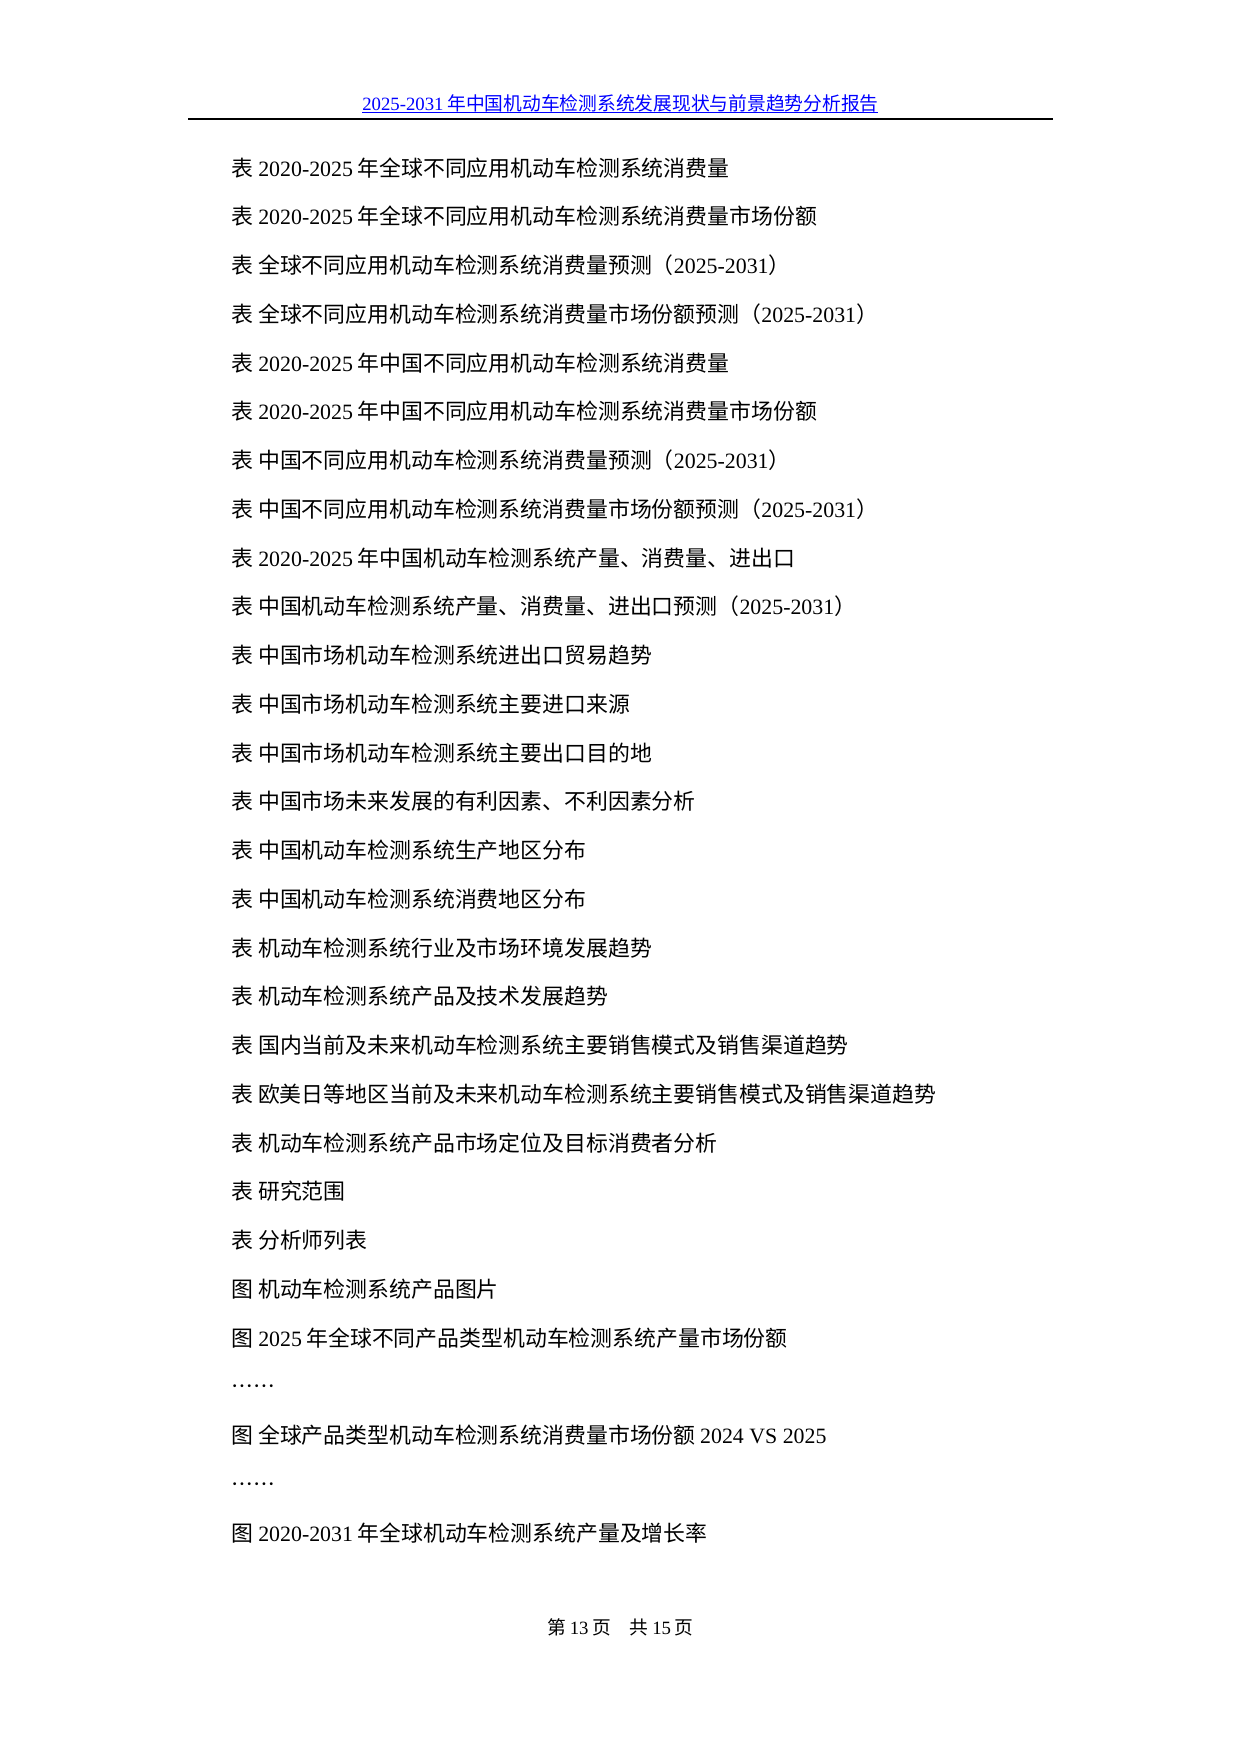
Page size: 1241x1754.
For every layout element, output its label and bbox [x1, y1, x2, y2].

text [187, 150, 1053, 1548]
